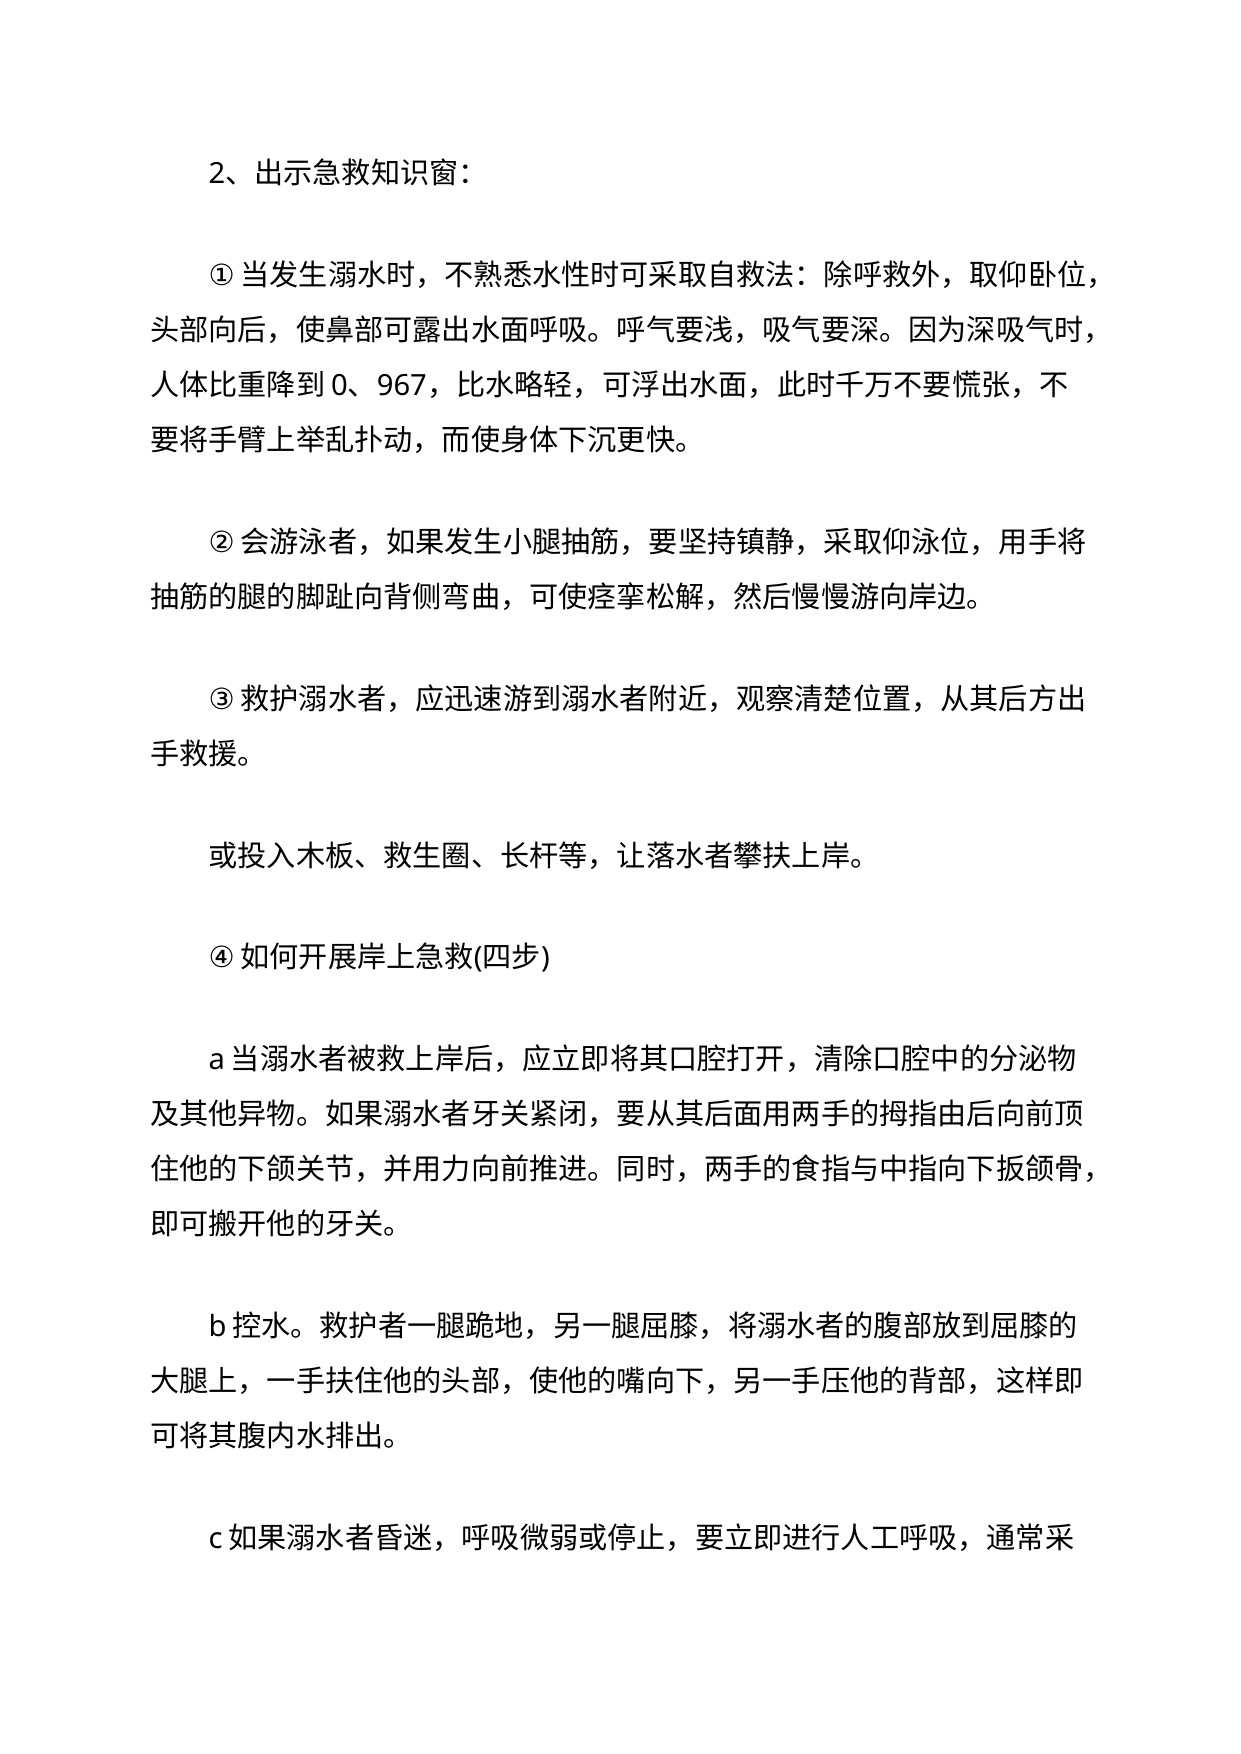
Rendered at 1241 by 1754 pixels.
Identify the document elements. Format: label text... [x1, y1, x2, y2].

text a当溺水者被救上岸后，应立即将其口腔打开，清除口腔中的分泌物及其他异物。如果溺水者牙关紧闭，要从其后面用两手的拇指由后向前顶住他的下颌关节，并用力向前推进。同时，两手的食指与中指向下扳颌骨，即可搬开他的牙关。 [150, 1036, 1090, 1243]
text ③救护溺水者，应迅速游到溺水者附近，观察清楚位置，从其后方出手救援。 [150, 675, 1090, 773]
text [150, 1514, 1090, 1557]
text ①当发生溺水时，不熟悉水性时可采取自救法：除呼救外，取仰卧位，头部向后，使鼻部可露出水面呼吸。呼气要浅，吸气要深。因为深吸气时，人体比重降到0、967，比水略轻，可浮出水面，此时千万不要慌张，不要将手臂上举乱扑动，而使身体下沉更快。 [150, 252, 1090, 459]
text ②会游泳者，如果发生小腿抽筋，要坚持镇静，采取仰泳位，用手将抽筋的腿的脚趾向背侧弯曲，可使痉挛松解，然后慢慢游向岸边。 [150, 519, 1090, 616]
text 或投入木板、救生圈、长杆等，让落水者攀扶上岸。 [150, 832, 1090, 874]
text b控水。救护者一腿跪地，另一腿屈膝，将溺水者的腹部放到屈膝的大腿上，一手扶住他的头部，使他的嘴向下，另一手压他的背部，这样即可将其腹内水排出。 [150, 1302, 1090, 1455]
text 2、出示急救知识窗： [150, 150, 1090, 192]
text ④如何开展岸上急救(四步) [150, 934, 1090, 976]
